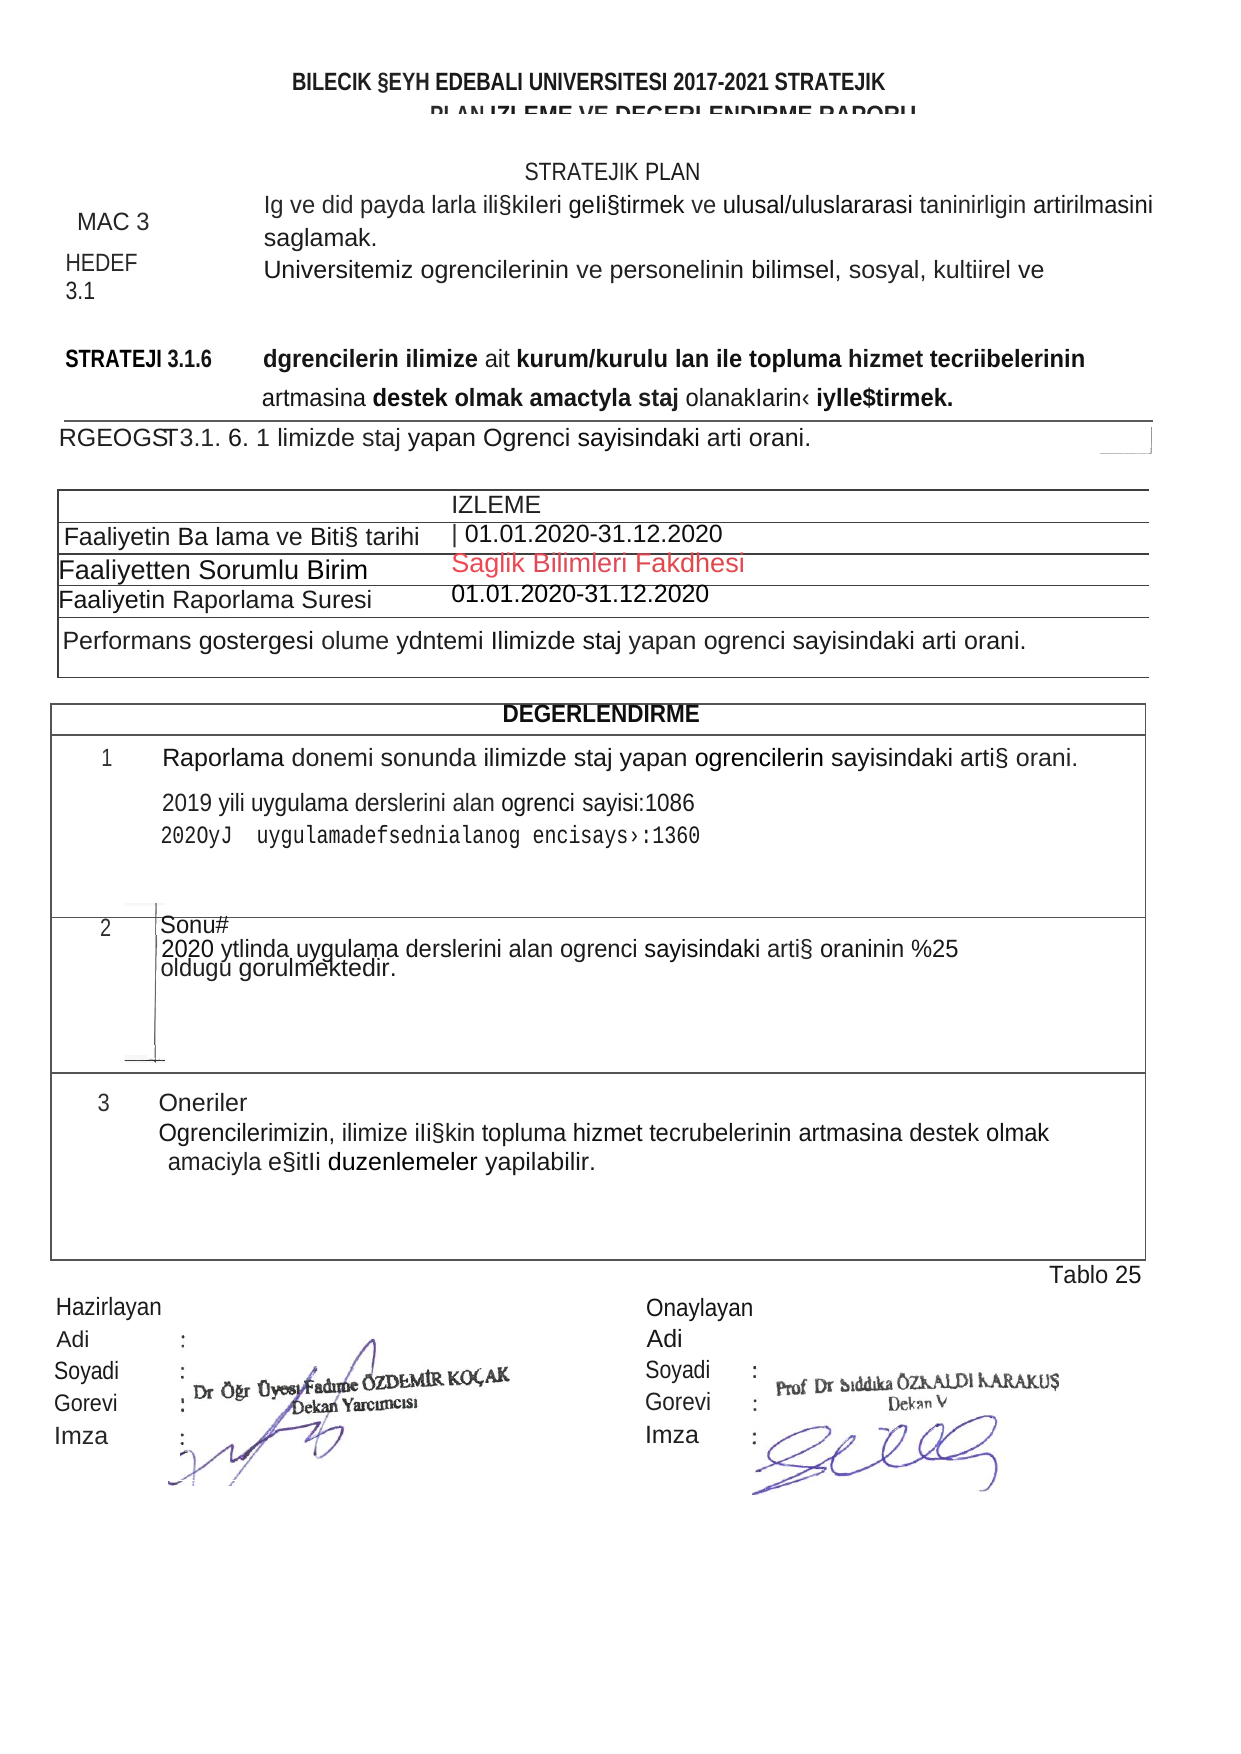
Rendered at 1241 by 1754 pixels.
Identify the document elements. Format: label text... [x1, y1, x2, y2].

text artmasina destek olmak amactyla staj olanakIarin‹ iylle$tirmek. [262, 383, 1190, 412]
picture [752, 1366, 1059, 1495]
table_cell 2 [52, 918, 134, 1072]
text Adi Soyadi Gorevi Imza [54, 1326, 121, 1450]
text Tablo 25 [1049, 1261, 1190, 1289]
text Onaylayan Adi [646, 1292, 755, 1352]
text MAC 3 [77, 207, 172, 236]
picture [168, 1335, 510, 1486]
text Universitemiz ogrencilerinin ve personelinin bilimsel, sosyal, kultiirel ve [263, 256, 1190, 284]
text Ig ve did payda larla ili§kiIeri geIi§tirmek ve ulusal/uluslararasi taninirligin artirilmasini saglamak. [264, 190, 1190, 251]
picture [1100, 427, 1152, 454]
table_header DEGERLENDIRME [52, 705, 1145, 734]
text STRATEJIK PLAN [524, 157, 1190, 186]
table_cell Raporlama donemi sonunda ilimizde staj yapan ogrencilerin sayisindaki arti§ orani. 2019 yili uygulama derslerini alan ogrenci sayisi:1086 202OyJ uygulamadefsednialanog encisays›:1360 [134, 736, 1145, 917]
text Hazirlayan [56, 1292, 169, 1321]
table_cell Oneriler Ogrencilerimizin, ilimize iIi§kin topluma hizmet tecrubelerinin artmasina destek olmak amaciyla e§itIi duzenlemeler yapilabilir. [134, 1074, 1145, 1259]
table_cell 1 [52, 736, 134, 917]
table_cell 3 [52, 1074, 134, 1259]
text Soyadi Gorevi Imza [645, 1355, 713, 1448]
subtitle STRATEJI 3.1.6 dgrencilerin ilimize ait kurum/kurulu lan ile topluma hizmet tecriibelerinin [65, 344, 1190, 373]
table_cell Sonu# 2020 ytlinda uygulama derslerini alan ogrenci sayisindaki arti§ oraninin %25 oldugu gorulmektedir. [134, 918, 1145, 1072]
text HEDEF 3.1 [65, 248, 172, 305]
